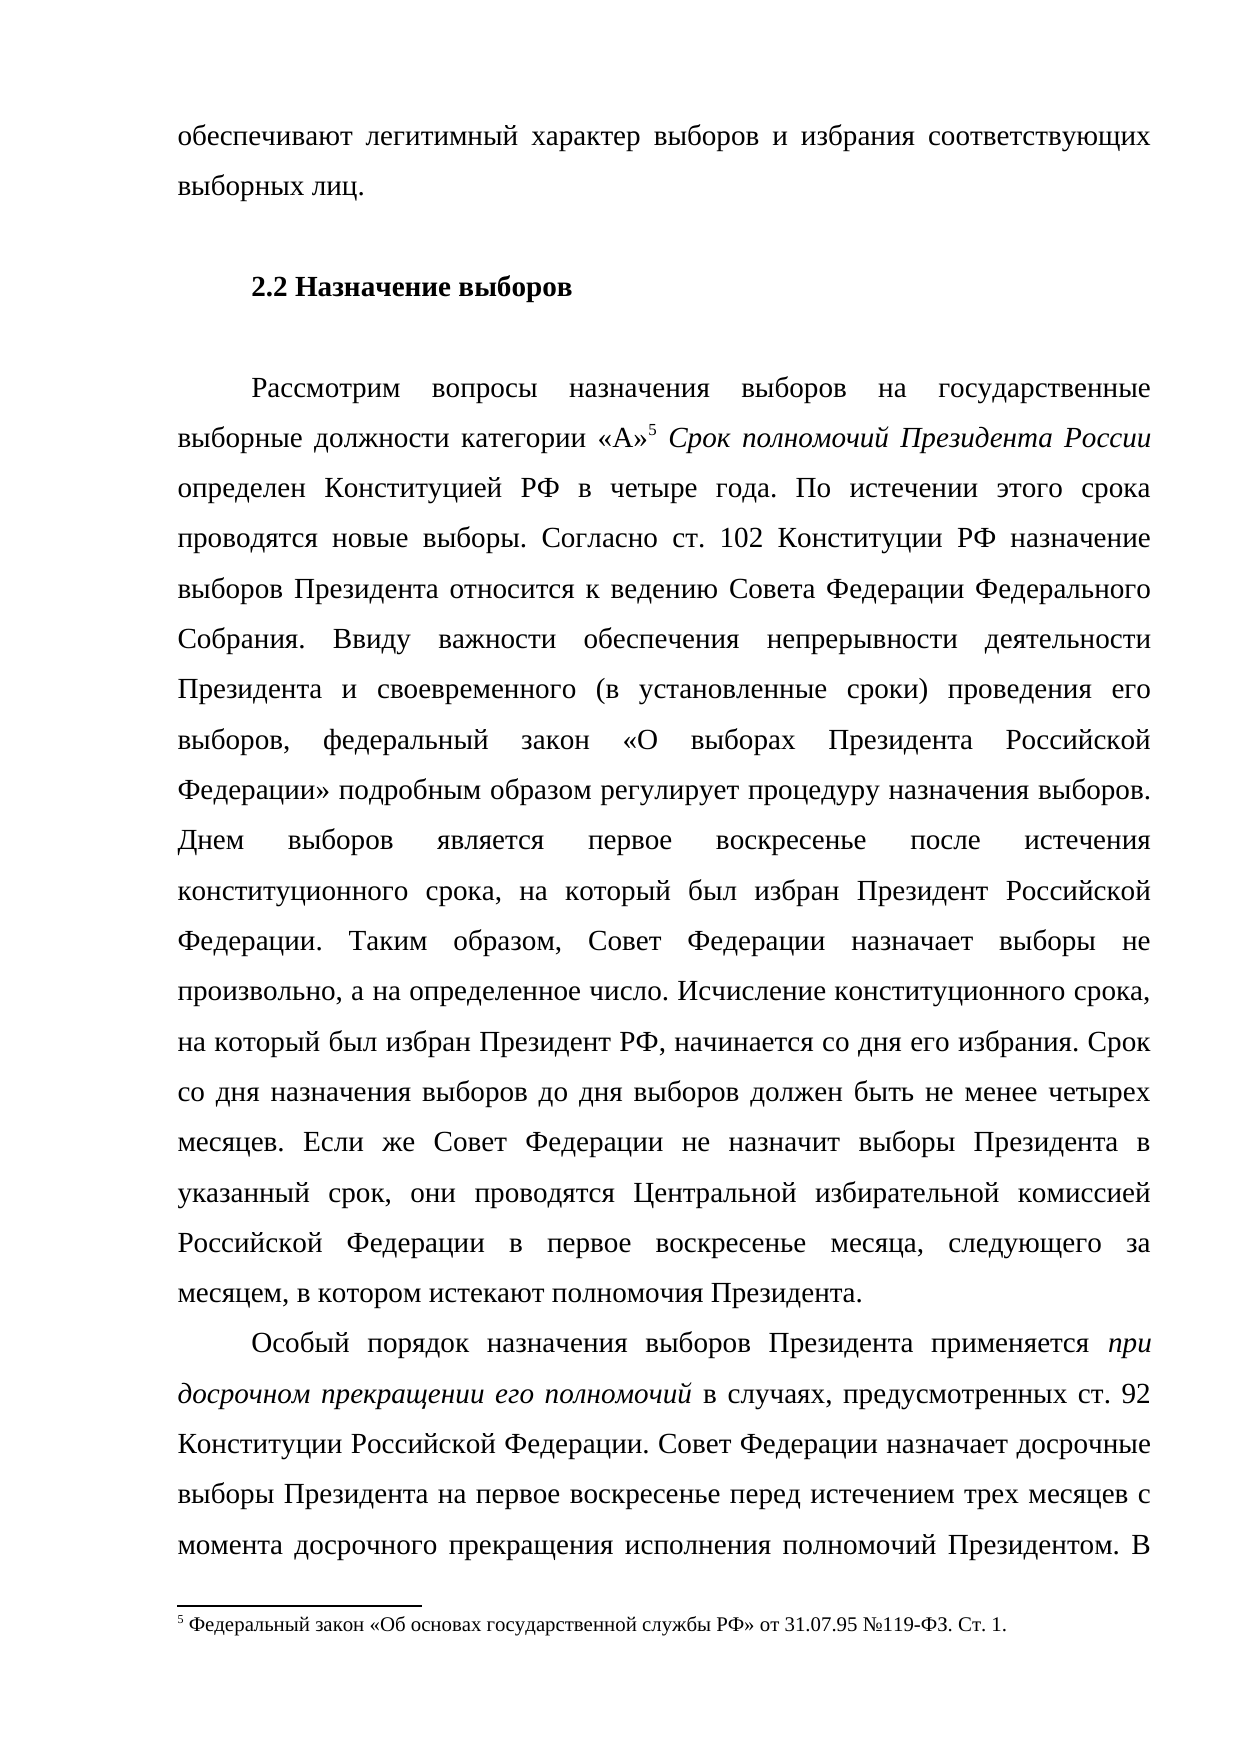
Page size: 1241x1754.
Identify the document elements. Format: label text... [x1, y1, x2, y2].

text 2.2 Назначение выборов [177, 269, 1152, 303]
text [177, 118, 1152, 202]
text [177, 1326, 1152, 1560]
text Рассмотрим вопросы назначения выборов на государственные выборные должности категории «А» Срок полномочий Президента России определен Конституцией РФ в четыре года. По истечении этого срока проводятся новые выборы. Согласно ст. 102 Конституции РФ назначение выборов Президента относится к ведению Совета Федерации Федерального Собрания. Ввиду важности обеспечения непрерывности деятельности Президента и своевременного (в установленные сроки) проведения его выборов, федеральный закон «О выборах Президента Российской Федерации» подробным образом регулирует процедуру назначения выборов. Днем выборов является первое воскресенье после истечения конституционного срока, на который был избран Президент Российской Федерации. Таким образом, Совет Федерации назначает выборы не произвольно, а на определенное число. Исчисление конституционного срока, на который был избран Президент РФ, начинается со дня его избрания. Срок со дня назначения выборов до дня выборов должен быть не менее четырех месяцев. Если же Совет Федерации не назначит выборы Президента в указанный срок, они проводятся Центральной избирательной комиссией Российской Федерации в первое воскресенье месяца, следующего за месяцем, в котором истекают полномочия Президента. [177, 370, 1152, 1309]
